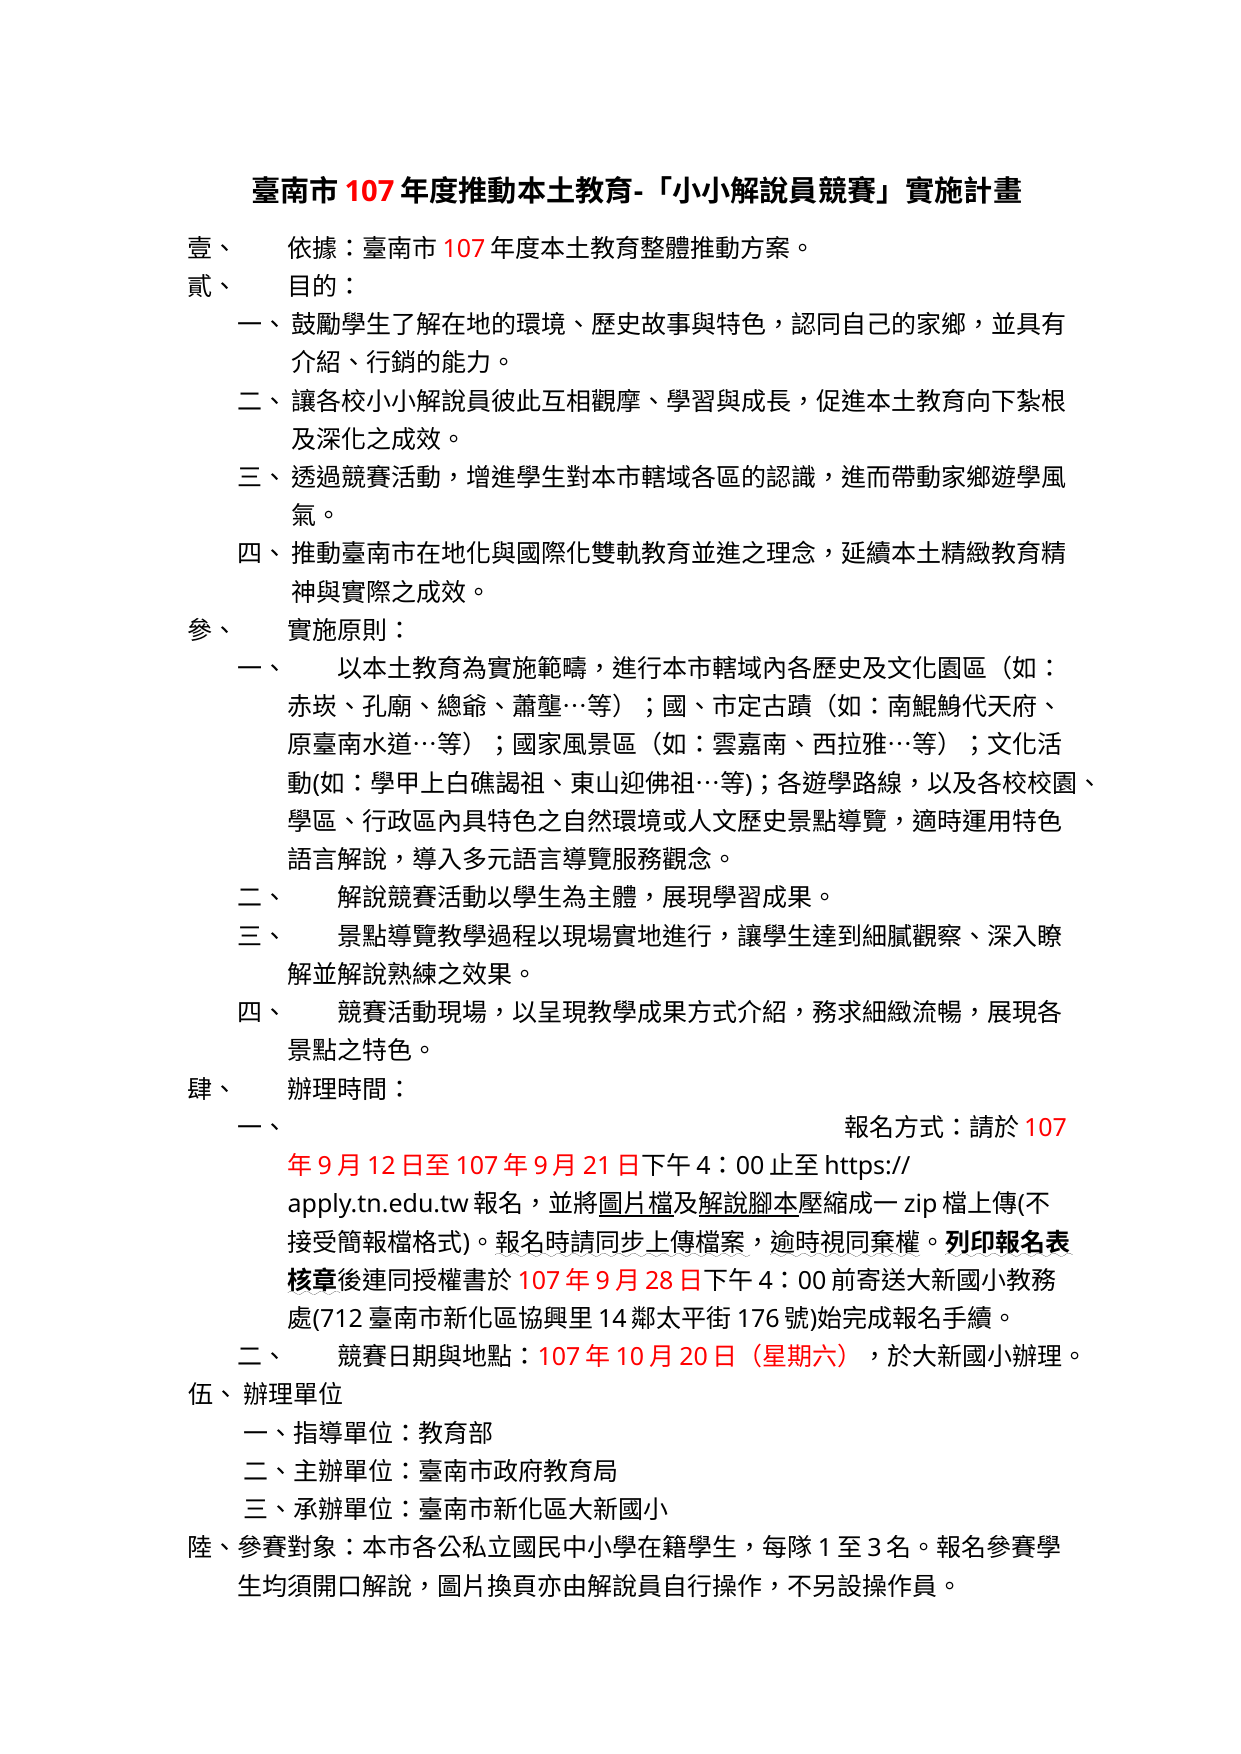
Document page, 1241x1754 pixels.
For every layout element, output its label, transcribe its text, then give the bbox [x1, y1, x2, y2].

list 依據：臺南市107年度本土教育整體推動方案。 [187, 227, 1078, 265]
list 參賽對象：本市各公私立國民中小學在籍學生，每隊1至3名。報名參賽學生均須開口解說，圖片換頁亦由解說員自行操作，不另設操作員。 [187, 1527, 1078, 1603]
list 目的： [187, 265, 1078, 303]
list 透過競賽活動，增進學生對本市轄域各區的認識，進而帶動家鄉遊學風氣。 [237, 456, 1078, 533]
list 鼓勵學生了解在地的環境、歷史故事與特色，認同自己的家鄉，並具有介紹、行銷的能力。 [237, 303, 1078, 380]
list 辦理單位 [189, 1374, 1078, 1412]
list 讓各校小小解說員彼此互相觀摩、學習與成長，促進本土教育向下紮根及深化之成效。 [237, 380, 1078, 456]
text 臺南市107年度推動本土教育-「小小解說員競賽」實施計畫 [187, 151, 1078, 227]
list 景點導覽教學過程以現場實地進行，讓學生達到細膩觀察、深入瞭解並解說熟練之效果。 [237, 915, 1078, 992]
text 二、主辦單位：臺南市政府教育局 [243, 1450, 1078, 1489]
list 辦理時間： [187, 1068, 1078, 1106]
text 三、承辦單位：臺南市新化區大新國小 [243, 1489, 1078, 1527]
list 競賽日期與地點：107年10月20日（星期六），於大新國小辦理。 [237, 1336, 1084, 1374]
list 競賽活動現場，以呈現教學成果方式介紹，務求細緻流暢，展現各景點之特色。 [237, 992, 1078, 1068]
list 解說競賽活動以學生為主體，展現學習成果。 [237, 877, 1078, 915]
list 報名方式：請於107年9月12日至107年9月21日下午4：00止至https://apply.tn.edu.tw報名，並將圖片檔及解說腳本壓縮成一zip檔上傳(不接受簡報檔格式)。報名時請同步上傳檔案，逾時視同棄權。列印報名表核章後連同授權書於107年9月28日下午4：00前寄送大新國小教務處(712臺南市新化區協興里14鄰太平街176號)始完成報名手續。 [237, 1106, 1074, 1336]
list 實施原則： [187, 609, 1078, 648]
list 以本土教育為實施範疇，進行本市轄域內各歷史及文化園區（如：赤崁、孔廟、總爺、蕭壟…等）；國、市定古蹟（如：南鯤鯓代天府、原臺南水道…等）；國家風景區（如：雲嘉南、西拉雅…等）；文化活動(如：學甲上白礁謁祖、東山迎佛祖…等)；各遊學路線，以及各校校園、學區、行政區內具特色之自然環境或人文歷史景點導覽，適時運用特色語言解說，導入多元語言導覽服務觀念。 [237, 648, 1078, 877]
list 推動臺南市在地化與國際化雙軌教育並進之理念，延續本土精緻教育精神與實際之成效。 [237, 533, 1078, 609]
text 一、指導單位：教育部 [243, 1412, 1078, 1450]
